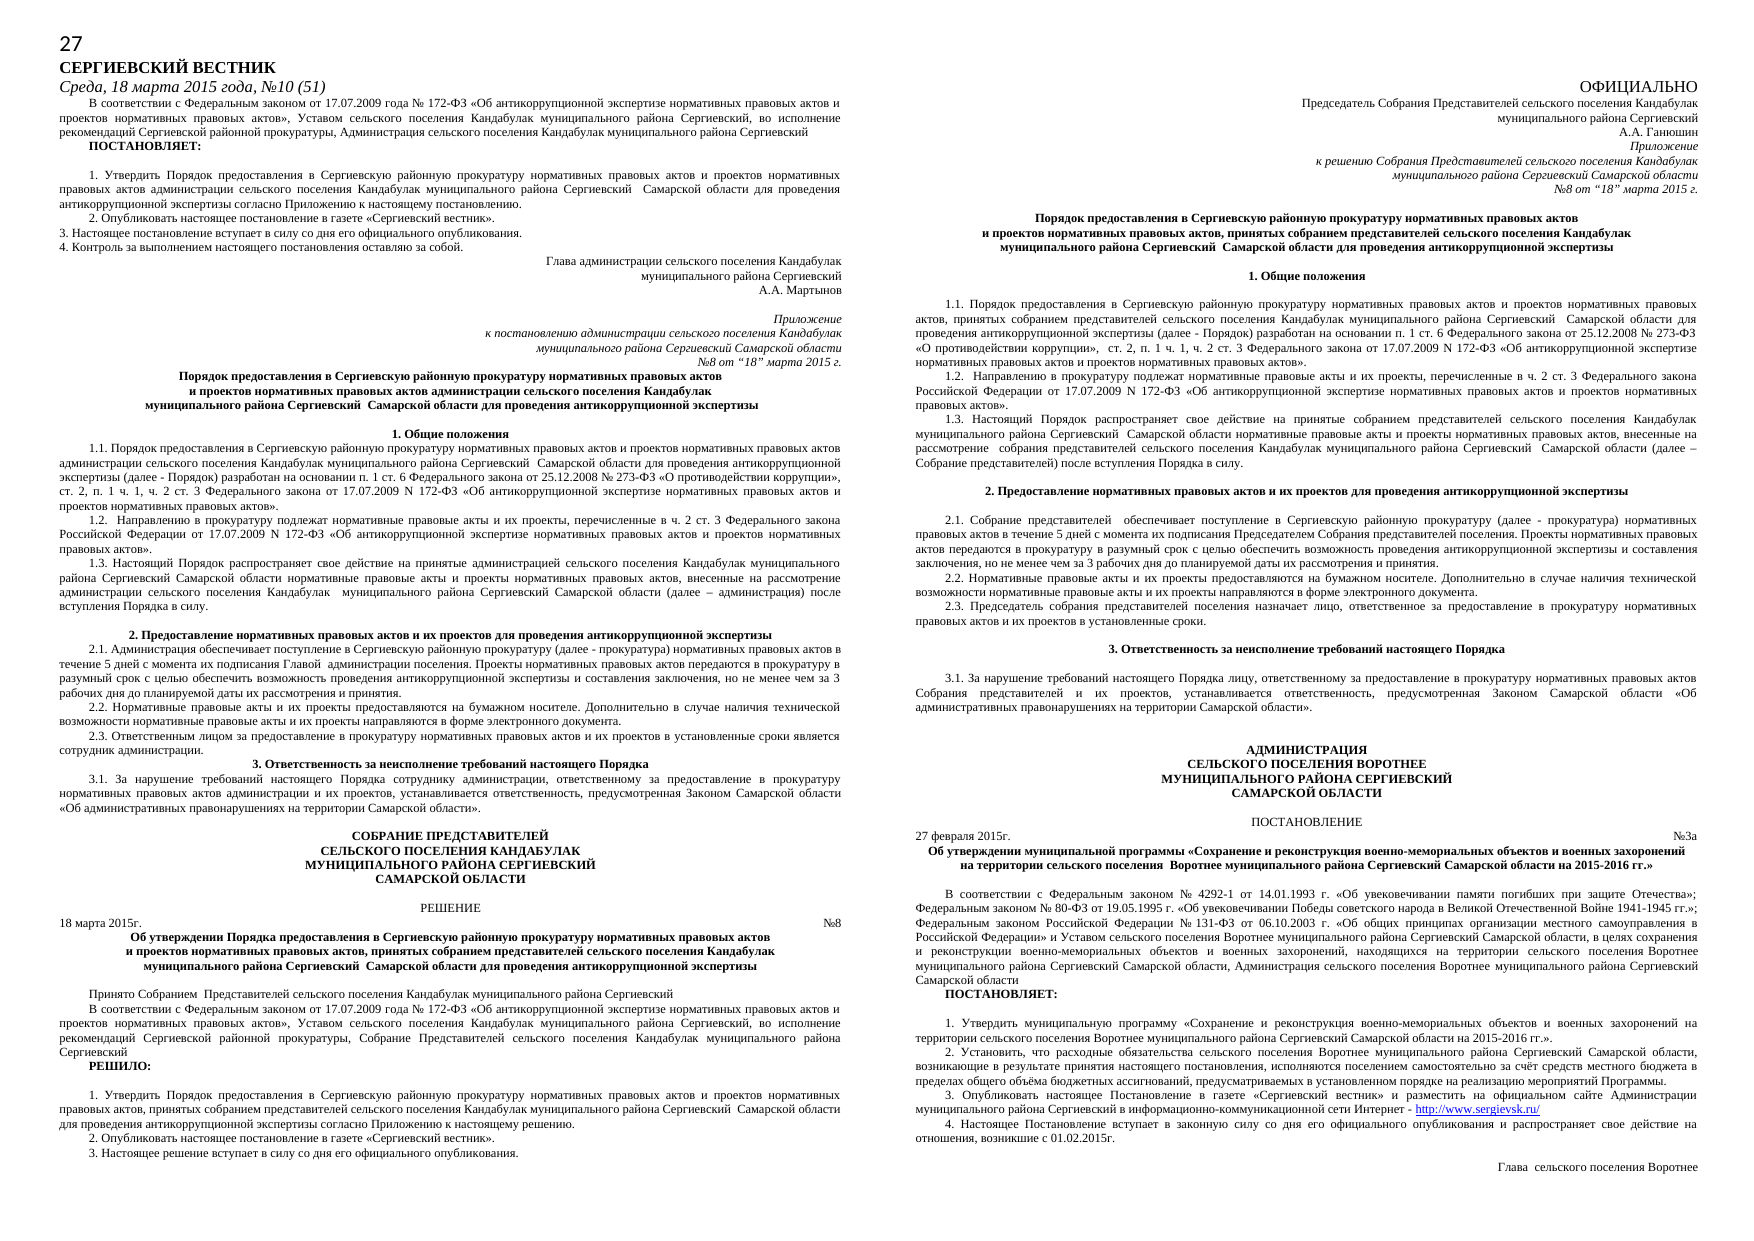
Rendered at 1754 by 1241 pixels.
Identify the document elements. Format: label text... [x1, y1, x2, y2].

text САМАРСКОЙ ОБЛАСТИ [59, 872, 842, 887]
text муниципального района Сергиевский Самарской области для проведения антикоррупционной экспертизы [59, 958, 842, 973]
text 1.3. Настоящий Порядок распространяет свое действие на принятые администрацией сельского поселения Кандабулак муниципального района Сергиевский Самарской области нормативные правовые акты и проекты нормативных правовых актов, внесенные на рассмотрение администрации сельского поселения Кандабулак муниципального района Сергиевский Самарской области (далее – администрация) после вступления Порядка в силу. [59, 556, 842, 613]
text 1.1. Порядок предоставления в Сергиевскую районную прокуратуру нормативных правовых актов и проектов нормативных правовых актов, принятых собранием представителей сельского поселения Кандабулак муниципального района Сергиевский Самарской области для проведения антикоррупционной экспертизы (далее - Порядок) разработан на основании п. 1 ст. 6 Федерального закона от 25.12.2008 № 273-ФЗ «О противодействии коррупции», ст. 2, п. 1 ч. 1, ч. 2 ст. 3 Федерального закона от 17.07.2009 N 172-ФЗ «Об антикоррупционной экспертизе нормативных правовых актов и проектов нормативных правовых актов». [915, 297, 1698, 369]
text 3.1. За нарушение требований настоящего Порядка сотруднику администрации, ответственному за предоставление в прокуратуру нормативных правовых актов администрации и их проектов, устанавливается ответственность, предусмотренная Законом Самарской области «Об административных правонарушениях на территории Самарской области». [59, 772, 842, 815]
text 2.3. Ответственным лицом за предоставление в прокуратуру нормативных правовых актов и их проектов в установленные сроки является сотрудник администрации. [59, 728, 842, 757]
text 2. Опубликовать настоящее постановление в газете «Сергиевский вестник». [59, 1131, 842, 1145]
text 4. Настоящее Постановление вступает в законную силу со дня его официального опубликования и распространяет свое действие на отношения, возникшие с 01.02.2015г. [915, 1117, 1698, 1145]
text 3. Настоящее постановление вступает в силу со дня его официального опубликования. [59, 225, 842, 240]
text СОБРАНИЕ ПРЕДСТАВИТЕЛЕЙ [59, 829, 842, 843]
text Приложение [59, 312, 842, 326]
text СЕЛЬСКОГО ПОСЕЛЕНИЯ ВОРОТНЕЕ [915, 757, 1698, 772]
text 3. Настоящее решение вступает в силу со дня его официального опубликования. [59, 1145, 842, 1160]
text МУНИЦИПАЛЬНОГО РАЙОНА СЕРГИЕВСКИЙ [915, 772, 1698, 786]
text 2. Опубликовать настоящее постановление в газете «Сергиевский вестник». [59, 211, 842, 225]
text №8 от “18” марта 2015 г. [59, 355, 842, 369]
text и проектов нормативных правовых актов, принятых собранием представителей сельского поселения Кандабулак [915, 225, 1698, 240]
text №8 от “18” марта 2015 г. [915, 182, 1698, 197]
text муниципального района Сергиевский [915, 110, 1698, 125]
text 2. Установить, что расходные обязательства сельского поселения Воротнее муниципального района Сергиевский Самарской области, возникающие в результате принятия настоящего постановления, исполняются поселением самостоятельно за счёт средств местного бюджета в пределах общего объёма бюджетных ассигнований, предусматриваемых в установленном порядке на реализацию мероприятий Программы. [915, 1045, 1698, 1088]
text 4. Контроль за выполнением настоящего постановления оставляю за собой. [59, 240, 842, 254]
text МУНИЦИПАЛЬНОГО РАЙОНА СЕРГИЕВСКИЙ [59, 858, 842, 872]
text Об утверждении муниципальной программы «Сохранение и реконструкция военно-мемориальных объектов и военных захоронений [915, 843, 1698, 858]
text 2.3. Председатель собрания представителей поселения назначает лицо, ответственное за предоставление в прокуратуру нормативных правовых актов и их проектов в установленные сроки. [915, 599, 1698, 628]
text В соответствии с Федеральным законом от 17.07.2009 года № 172-ФЗ «Об антикоррупционной экспертизе нормативных правовых актов и проектов нормативных правовых актов», Уставом сельского поселения Кандабулак муниципального района Сергиевский, во исполнение рекомендаций Сергиевской районной прокуратуры, Собрание Представителей сельского поселения Кандабулак муниципального района Сергиевский [59, 1002, 842, 1059]
text 2.1. Собрание представителей обеспечивает поступление в Сергиевскую районную прокуратуру (далее - прокуратура) нормативных правовых актов в течение 5 дней с момента их подписания Председателем Собрания представителей поселения. Проекты нормативных правовых актов передаются в прокуратуру в разумный срок с целью обеспечить возможность проведения антикоррупционной экспертизы и составления заключения, но не менее чем за 3 рабочих дня до планируемой даты их рассмотрения и принятия. [915, 513, 1698, 570]
text Об утверждении Порядка предоставления в Сергиевскую районную прокуратуру нормативных правовых актов [59, 930, 842, 944]
text муниципального района Сергиевский Самарской области [915, 168, 1698, 182]
text Порядок предоставления в Сергиевскую районную прокуратуру нормативных правовых актов [915, 211, 1698, 225]
text 2.2. Нормативные правовые акты и их проекты предоставляются на бумажном носителе. Дополнительно в случае наличия технической возможности нормативные правовые акты и их проекты направляются в форме электронного документа. [59, 700, 842, 728]
text РЕШЕНИЕ [59, 901, 842, 915]
text А.А. Ганюшин [915, 125, 1698, 139]
text СЕЛЬСКОГО ПОСЕЛЕНИЯ КАНДАБУЛАК [59, 843, 842, 858]
text ПОСТАНОВЛЯЕТ: [915, 987, 1698, 1002]
text 1. Утвердить Порядок предоставления в Сергиевскую районную прокуратуру нормативных правовых актов и проектов нормативных правовых актов, принятых собранием представителей сельского поселения Кандабулак муниципального района Сергиевский Самарской области для проведения антикоррупционной экспертизы согласно Приложению к настоящему решению. [59, 1088, 842, 1131]
text Глава администрации сельского поселения Кандабулак [59, 254, 842, 268]
text АДМИНИСТРАЦИЯ [915, 743, 1698, 757]
text 1.3. Настоящий Порядок распространяет свое действие на принятые собранием представителей сельского поселения Кандабулак муниципального района Сергиевский Самарской области нормативные правовые акты и проекты нормативных правовых актов, внесенные на рассмотрение собрания представителей сельского поселения Кандабулак муниципального района Сергиевский Самарской области (далее – Собрание представителей) после вступления Порядка в силу. [915, 412, 1698, 470]
text 27 февраля 2015г. №3а [915, 829, 1698, 843]
text В соответствии с Федеральным законом № 4292-1 от 14.01.1993 г. «Об увековечивании памяти погибших при защите Отечества»; Федеральным законом № 80-ФЗ от 19.05.1995 г. «Об увековечивании Победы советского народа в Великой Отечественной Войне 1941-1945 гг.»; Федеральным законом Российской Федерации № 131-ФЗ от 06.10.2003 г. «Об общих принципах организации местного самоуправления в Российской Федерации» и Уставом сельского поселения Воротнее муниципального района Сергиевский Самарской области, в целях сохранения и реконструкции военно-мемориальных объектов и военных захоронений, находящихся на территории сельского поселения Воротнее муниципального района Сергиевский Самарской области, Администрация сельского поселения Воротнее муниципального района Сергиевский Самарской области [915, 887, 1698, 987]
text 1. Общие положения [915, 268, 1698, 283]
text Принято Собранием Представителей сельского поселения Кандабулак муниципального района Сергиевский [59, 987, 842, 1002]
text к постановлению администрации сельского поселения Кандабулак [59, 326, 842, 340]
text 18 марта 2015г. №8 [59, 915, 842, 930]
text ПОСТАНОВЛЯЕТ: [59, 139, 842, 153]
text и проектов нормативных правовых актов администрации сельского поселения Кандабулак [59, 383, 842, 398]
text 1.1. Порядок предоставления в Сергиевскую районную прокуратуру нормативных правовых актов и проектов нормативных правовых актов администрации сельского поселения Кандабулак муниципального района Сергиевский Самарской области для проведения антикоррупционной экспертизы (далее - Порядок) разработан на основании п. 1 ст. 6 Федерального закона от 25.12.2008 № 273-ФЗ «О противодействии коррупции», ст. 2, п. 1 ч. 1, ч. 2 ст. 3 Федерального закона от 17.07.2009 N 172-ФЗ «Об антикоррупционной экспертизе нормативных правовых актов и проектов нормативных правовых актов». [59, 441, 842, 513]
text Приложение [915, 139, 1698, 153]
text 3. Опубликовать настоящее Постановление в газете «Сергиевский вестник» и разместить на официальном сайте Администрации муниципального района Сергиевский в информационно-коммуникационной сети Интернет - http://www.sergievsk.ru/ [915, 1088, 1698, 1117]
text 2. Предоставление нормативных правовых актов и их проектов для проведения антикоррупционной экспертизы [915, 484, 1698, 498]
text А.А. Мартынов [59, 283, 842, 297]
text 1. Общие положения [59, 427, 842, 441]
text ПОСТАНОВЛЕНИЕ [915, 815, 1698, 829]
text 1. Утвердить Порядок предоставления в Сергиевскую районную прокуратуру нормативных правовых актов и проектов нормативных правовых актов администрации сельского поселения Кандабулак муниципального района Сергиевский Самарской области для проведения антикоррупционной экспертизы согласно Приложению к настоящему постановлению. [59, 168, 842, 211]
text 3.1. За нарушение требований настоящего Порядка лицу, ответственному за предоставление в прокуратуру нормативных правовых актов Собрания представителей и их проектов, устанавливается ответственность, предусмотренная Законом Самарской области «Об административных правонарушениях на территории Самарской области». [915, 671, 1698, 714]
text муниципального района Сергиевский Самарской области для проведения антикоррупционной экспертизы [59, 398, 842, 412]
text 2. Предоставление нормативных правовых актов и их проектов для проведения антикоррупционной экспертизы [59, 628, 842, 642]
text и проектов нормативных правовых актов, принятых собранием представителей сельского поселения Кандабулак [59, 944, 842, 958]
text 3. Ответственность за неисполнение требований настоящего Порядка [915, 642, 1698, 657]
text 2.1. Администрация обеспечивает поступление в Сергиевскую районную прокуратуру (далее - прокуратура) нормативных правовых актов в течение 5 дней с момента их подписания Главой администрации поселения. Проекты нормативных правовых актов передаются в прокуратуру в разумный срок с целью обеспечить возможность проведения антикоррупционной экспертизы и составления заключения, но не менее чем за 3 рабочих дня до планируемой даты их рассмотрения и принятия. [59, 642, 842, 700]
text 1. Утвердить муниципальную программу «Сохранение и реконструкция военно-мемориальных объектов и военных захоронений на территории сельского поселения Воротнее муниципального района Сергиевский Самарской области на 2015-2016 гг.». [915, 1016, 1698, 1045]
text Порядок предоставления в Сергиевскую районную прокуратуру нормативных правовых актов [59, 369, 842, 383]
text муниципального района Сергиевский Самарской области [59, 340, 842, 355]
text Глава сельского поселения Воротнее [915, 1160, 1698, 1174]
text на территории сельского поселения Воротнее муниципального района Сергиевский Самарской области на 2015-2016 гг.» [915, 858, 1698, 872]
text муниципального района Сергиевский [59, 268, 842, 283]
text 2.2. Нормативные правовые акты и их проекты предоставляются на бумажном носителе. Дополнительно в случае наличия технической возможности нормативные правовые акты и их проекты направляются в форме электронного документа. [915, 570, 1698, 599]
text В соответствии с Федеральным законом от 17.07.2009 года № 172-ФЗ «Об антикоррупционной экспертизе нормативных правовых актов и проектов нормативных правовых актов», Уставом сельского поселения Кандабулак муниципального района Сергиевский, во исполнение рекомендаций Сергиевской районной прокуратуры, Администрация сельского поселения Кандабулак муниципального района Сергиевский [59, 96, 842, 139]
text Председатель Собрания Представителей сельского поселения Кандабулак [915, 96, 1698, 110]
text муниципального района Сергиевский Самарской области для проведения антикоррупционной экспертизы [915, 240, 1698, 254]
text 3. Ответственность за неисполнение требований настоящего Порядка [59, 757, 842, 772]
text к решению Собрания Представителей сельского поселения Кандабулак [915, 153, 1698, 168]
text САМАРСКОЙ ОБЛАСТИ [915, 786, 1698, 800]
text РЕШИЛО: [59, 1059, 842, 1073]
